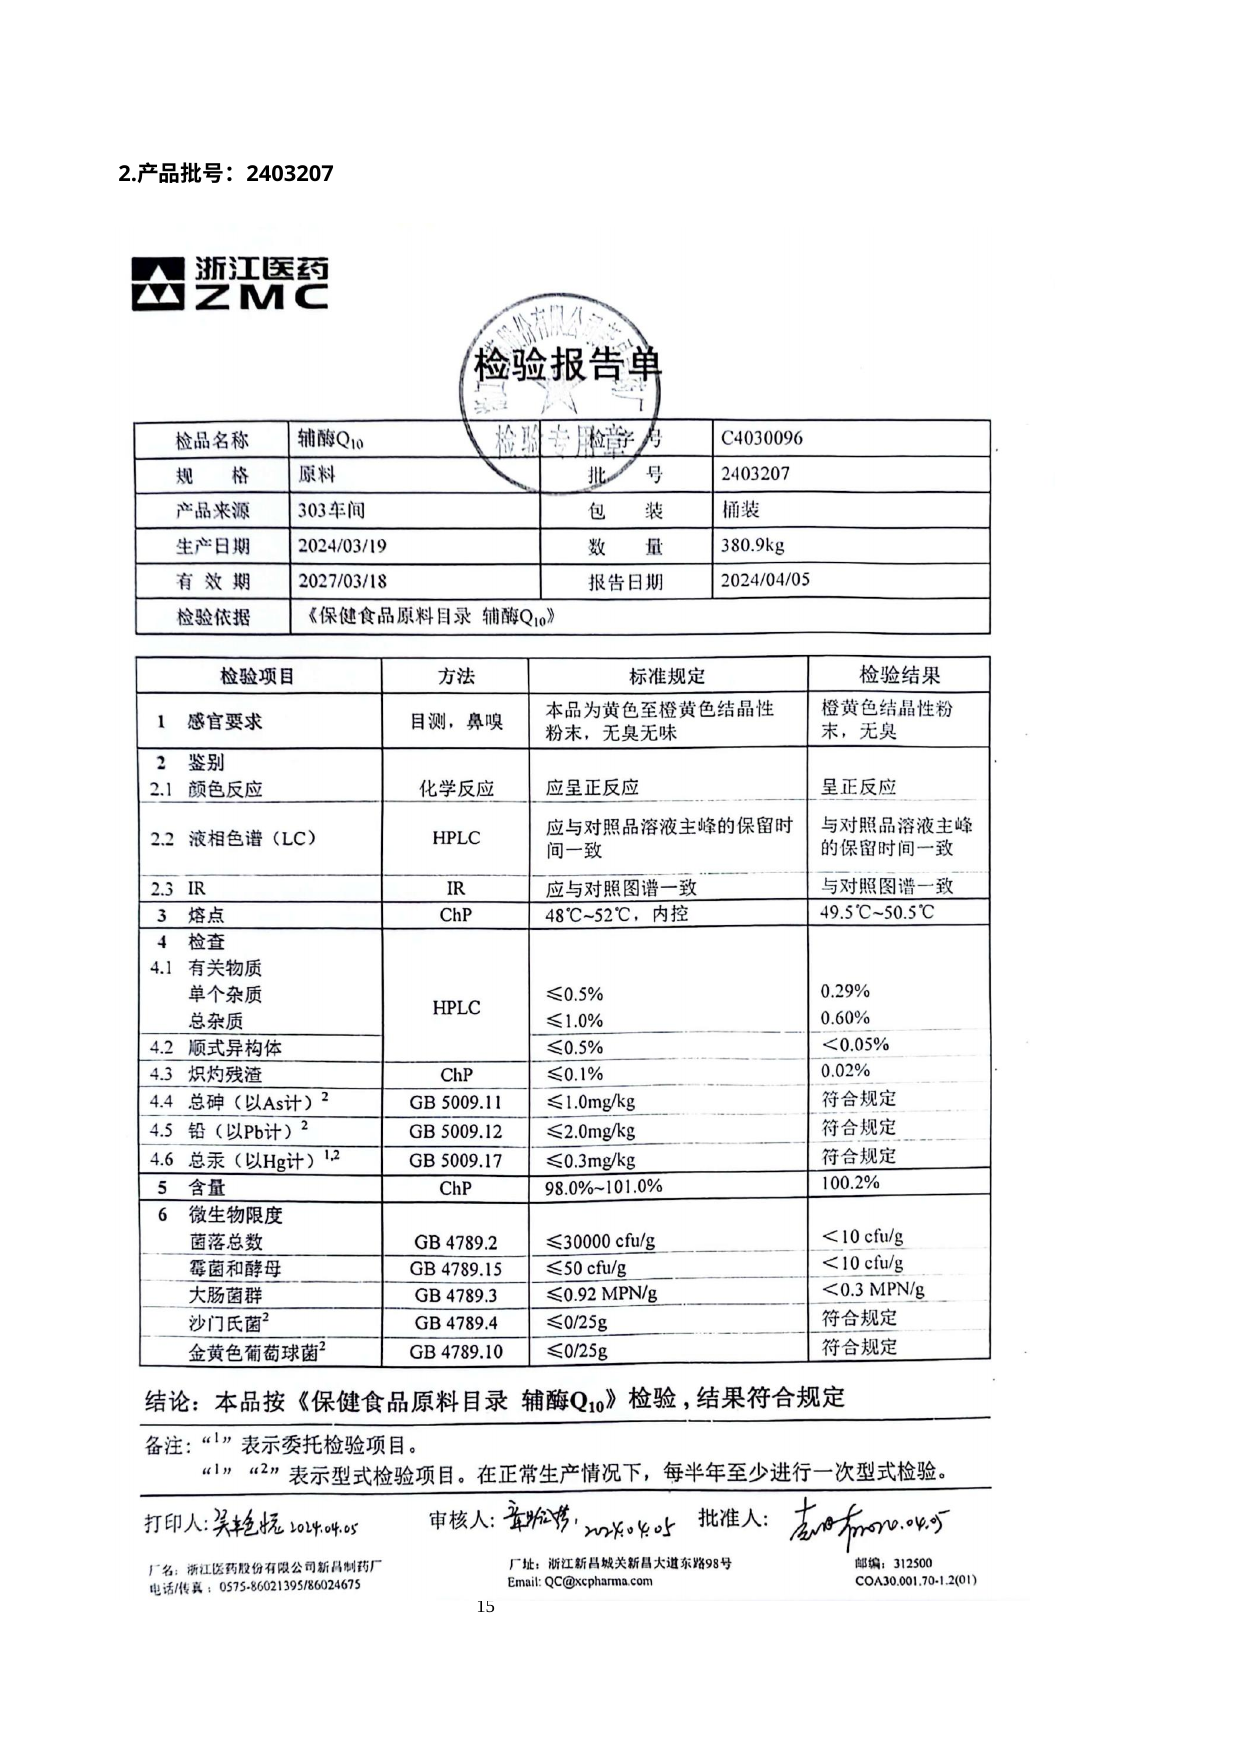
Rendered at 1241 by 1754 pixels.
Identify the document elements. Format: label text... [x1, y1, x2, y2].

picture [82, 223, 1056, 1601]
list 2.产品批号：2403207 [118, 156, 1092, 188]
